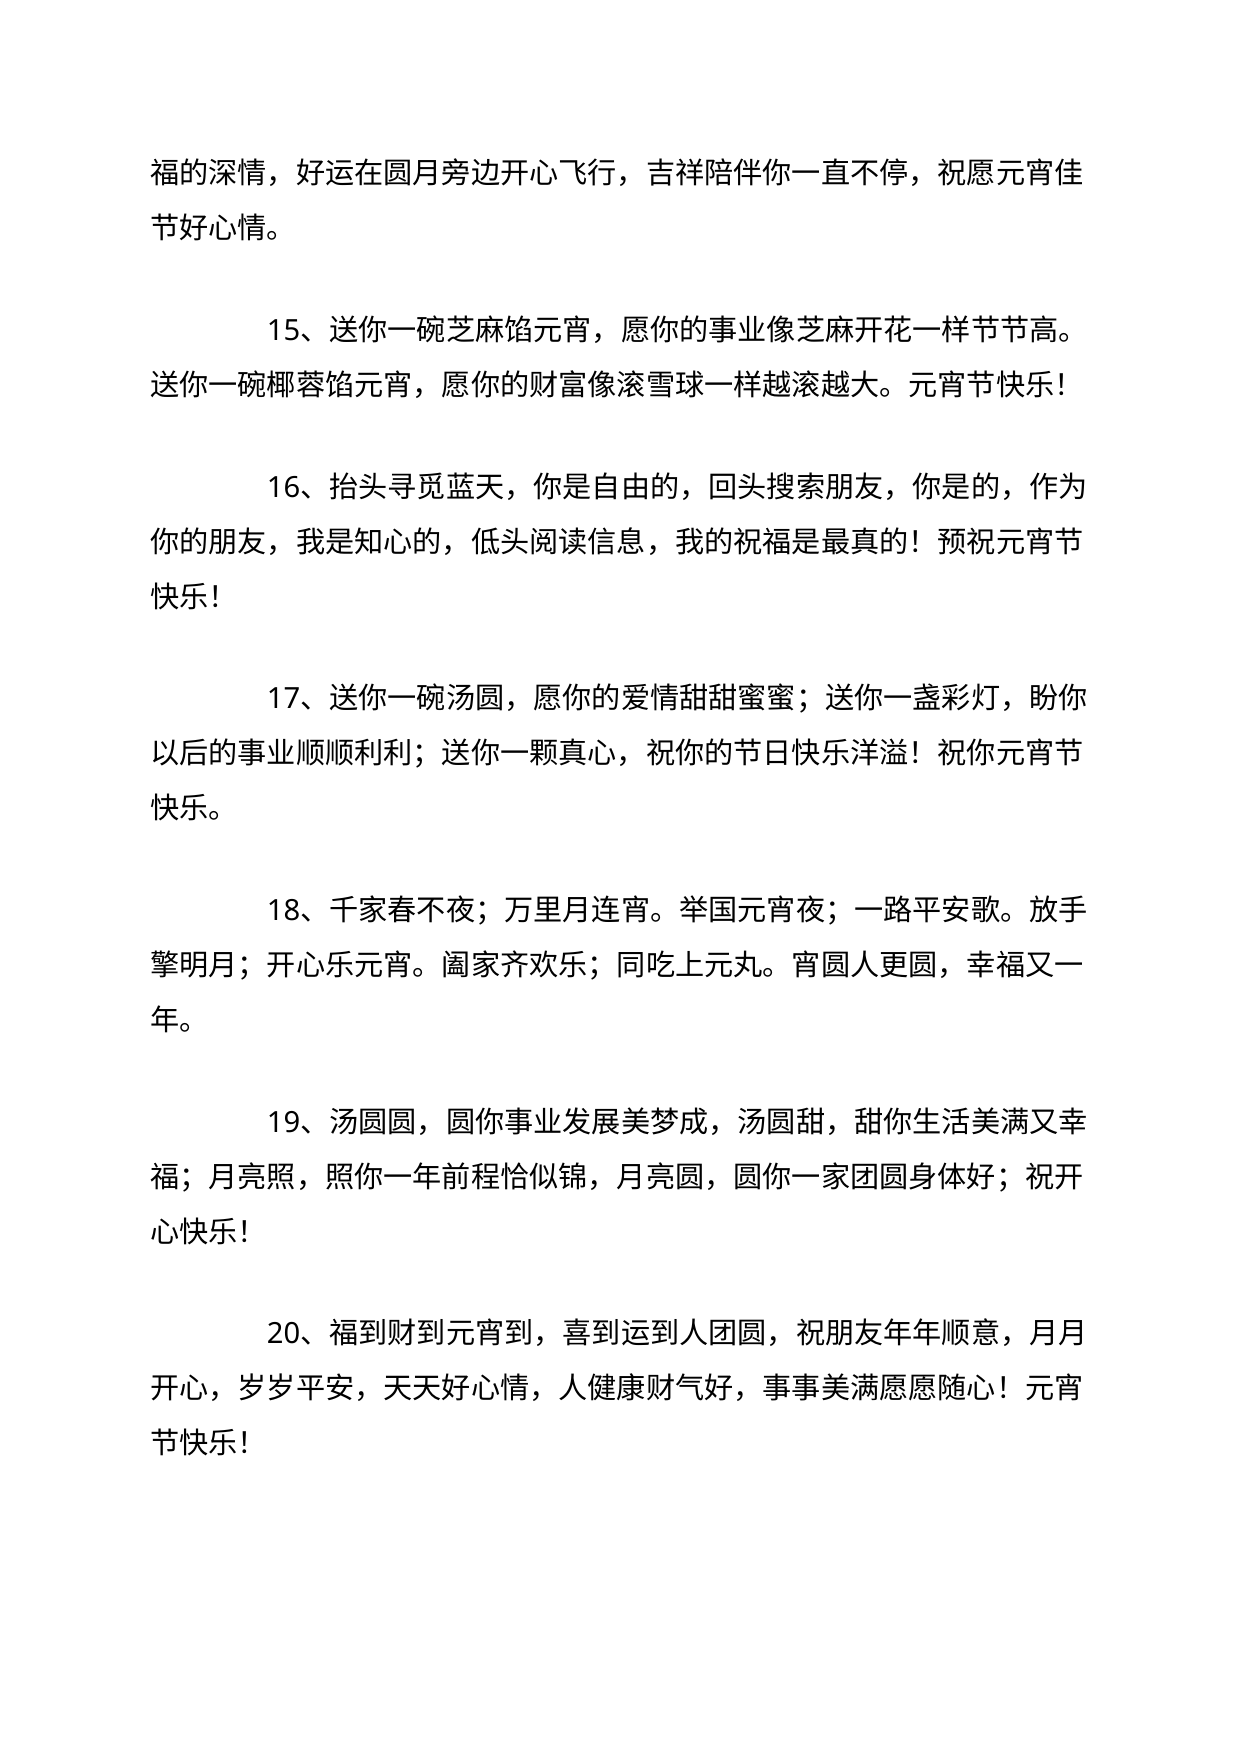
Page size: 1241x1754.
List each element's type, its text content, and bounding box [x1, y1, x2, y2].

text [150, 150, 1090, 247]
text 17、送你一碗汤圆，愿你的爱情甜甜蜜蜜；送你一盏彩灯，盼你以后的事业顺顺利利；送你一颗真心，祝你的节日快乐洋溢！祝你元宵节快乐。 [150, 675, 1090, 827]
text 16、抬头寻觅蓝天，你是自由的，回头搜索朋友，你是的，作为你的朋友，我是知心的，低头阅读信息，我的祝福是最真的！预祝元宵节快乐！ [150, 463, 1090, 616]
text 19、汤圆圆，圆你事业发展美梦成，汤圆甜，甜你生活美满又幸福；月亮照，照你一年前程恰似锦，月亮圆，圆你一家团圆身体好；祝开心快乐！ [150, 1098, 1090, 1251]
text 18、千家春不夜；万里月连宵。举国元宵夜；一路平安歌。放手擎明月；开心乐元宵。阖家齐欢乐；同吃上元丸。宵圆人更圆，幸福又一年。 [150, 887, 1090, 1039]
text 15、送你一碗芝麻馅元宵，愿你的事业像芝麻开花一样节节高。送你一碗椰蓉馅元宵，愿你的财富像滚雪球一样越滚越大。元宵节快乐！ [150, 307, 1090, 404]
text 20、福到财到元宵到，喜到运到人团圆，祝朋友年年顺意，月月开心，岁岁平安，天天好心情，人健康财气好，事事美满愿愿随心！元宵节快乐！ [150, 1310, 1090, 1462]
